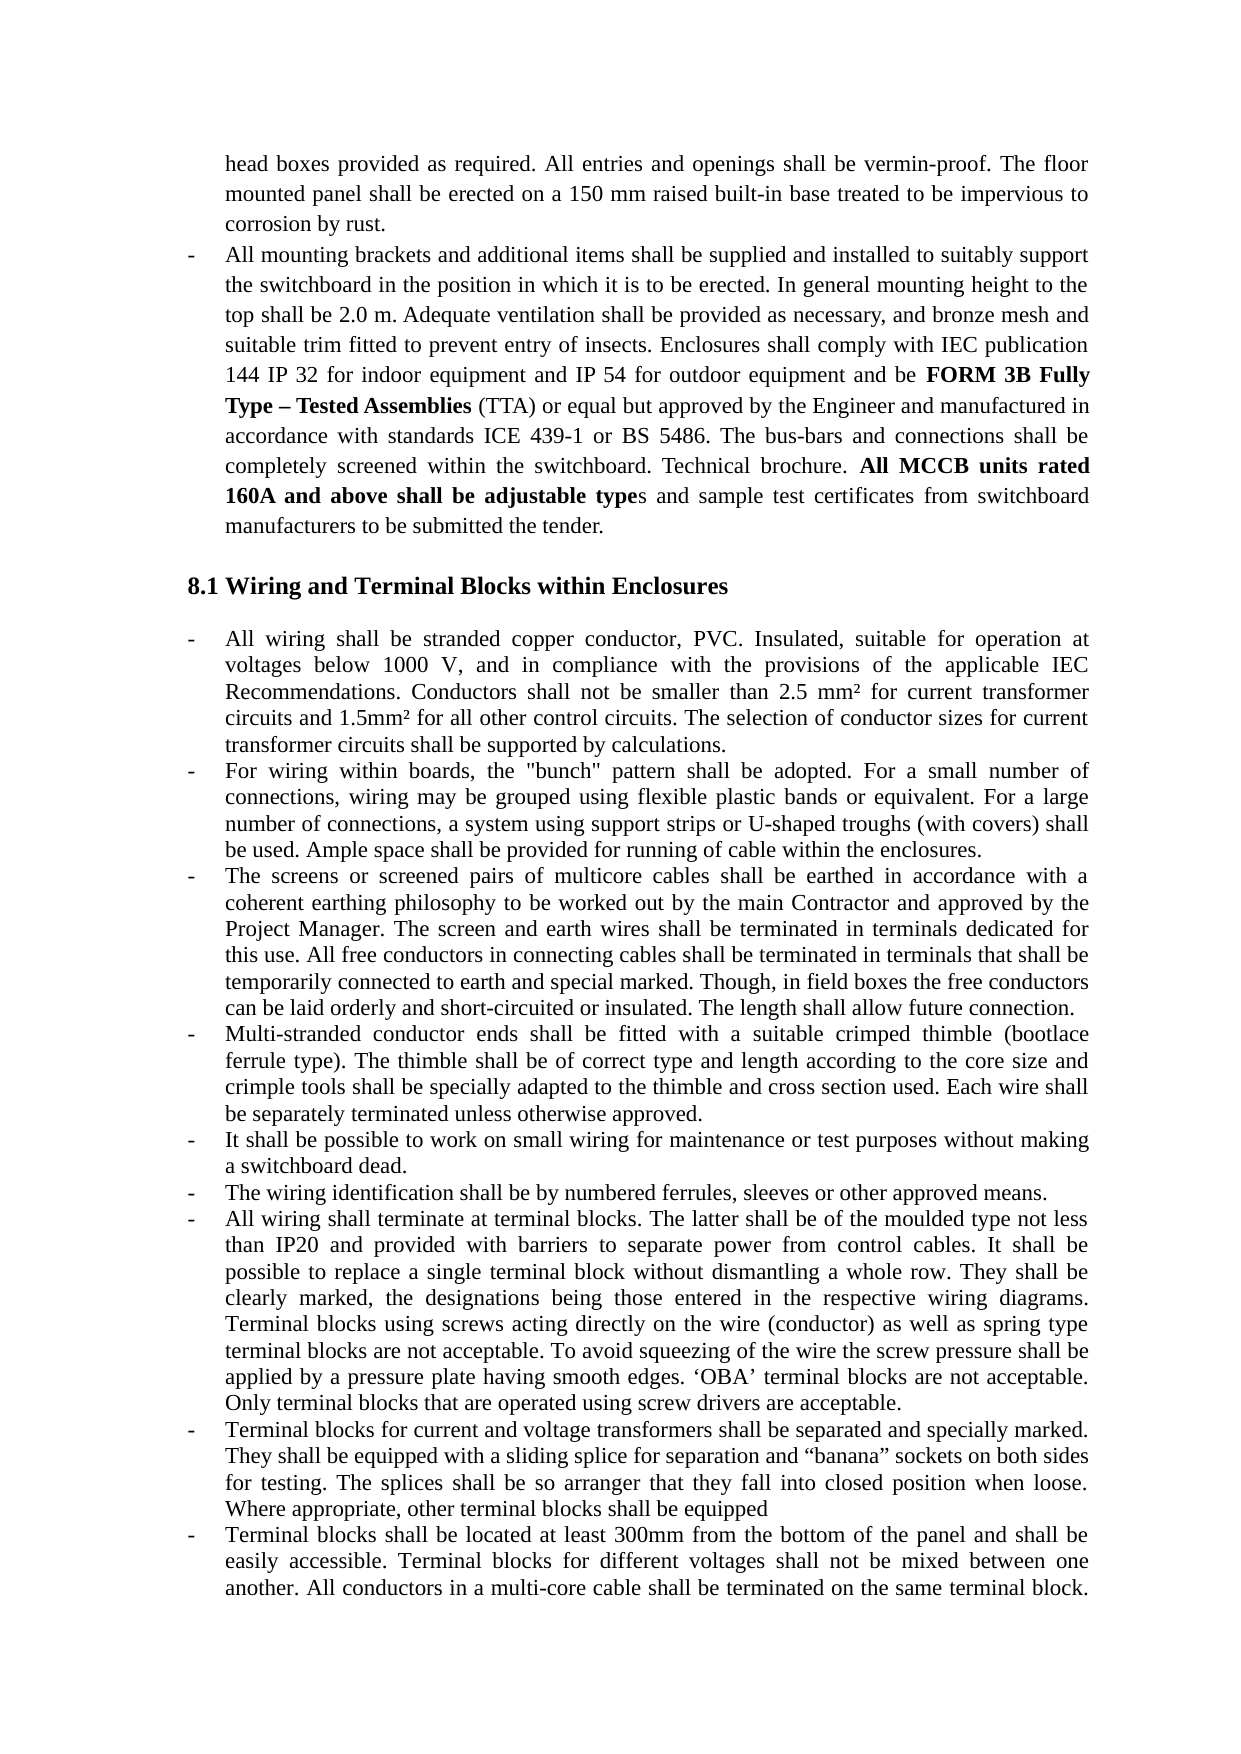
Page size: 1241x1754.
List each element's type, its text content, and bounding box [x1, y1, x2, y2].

list Multi-stranded conductor ends shall be fitted with a suitable crimped thimble (bootlace ferrule type). The thimble shall be of correct type and length according to the core size and crimple tools shall be specially adapted to the thimble and cross section used. Each wire shall be separately terminated unless otherwise approved. [187, 1021, 1090, 1126]
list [187, 1521, 1090, 1600]
list All mounting brackets and additional items shall be supplied and installed to suitably support the switchboard in the position in which it is to be erected. In general mounting height to the top shall be 2.0 m. Adequate ventilation shall be provided as necessary, and bronze mesh and suitable trim fitted to prevent entry of insects. Enclosures shall comply with IEC publication 144 IP 32 for indoor equipment and IP 54 for outdoor equipment and be FORM 3B Fully Type – Tested Assemblies (TTA) or equal but approved by the Engineer and manufactured in accordance with standards ICE 439-1 or BS 5486. The bus-bars and connections shall be completely screened within the switchboard. Technical brochure. All MCCB units rated 160A and above shall be adjustable types and sample test certificates from switchboard manufacturers to be submitted the tender. [187, 241, 1090, 539]
list All wiring shall be stranded copper conductor, PVC. Insulated, suitable for operation at voltages below 1000 V, and in compliance with the provisions of the applicable IEC Recommendations. Conductors shall not be smaller than 2.5 mm² for current transformer circuits and 1.5mm² for all other control circuits. The selection of conductor sizes for current transformer circuits shall be supported by calculations. [187, 625, 1090, 757]
list Terminal blocks for current and voltage transformers shall be separated and specially marked. They shall be equipped with a sliding splice for separation and “banana” sockets on both sides for testing. The splices shall be so arranger that they fall into closed position when loose. Where appropriate, other terminal blocks shall be equipped [187, 1416, 1090, 1521]
list The screens or screened pairs of multicore cables shall be earthed in accordance with a coherent earthing philosophy to be worked out by the main Contractor and approved by the Project Manager. The screen and earth wires shall be terminated in terminals dedicated for this use. All free conductors in connecting cables shall be terminated in terminals that shall be temporarily connected to earth and special marked. Though, in field boxes the free conductors can be laid orderly and short-circuited or insulated. The length shall allow future connection. [187, 862, 1090, 1021]
list It shall be possible to work on small wiring for maintenance or test purposes without making a switchboard dead. [187, 1126, 1090, 1179]
list All wiring shall terminate at terminal blocks. The latter shall be of the moulded type not less than IP20 and provided with barriers to separate power from control cables. It shall be possible to replace a single terminal block without dismantling a whole row. They shall be clearly marked, the designations being those entered in the respective wiring diagrams. Terminal blocks using screws acting directly on the wire (conductor) as well as spring type terminal blocks are not acceptable. To avoid squeezing of the wire the screw pressure shall be applied by a pressure plate having smooth edges. ‘OBA’ terminal blocks are not acceptable. Only terminal blocks that are operated using screw drivers are acceptable. [187, 1205, 1090, 1416]
text 8.1 Wiring and Terminal Blocks within Enclosures [187, 571, 1090, 600]
list For wiring within boards, the "bunch" pattern shall be adopted. For a small number of connections, wiring may be grouped using flexible plastic bands or equivalent. For a large number of connections, a system using support strips or U-shaped troughs (with covers) shall be used. Ample space shall be provided for running of cable within the enclosures. [187, 757, 1090, 862]
list The wiring identification shall be by numbered ferrules, sleeves or other approved means. [187, 1179, 1090, 1205]
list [187, 150, 1090, 237]
